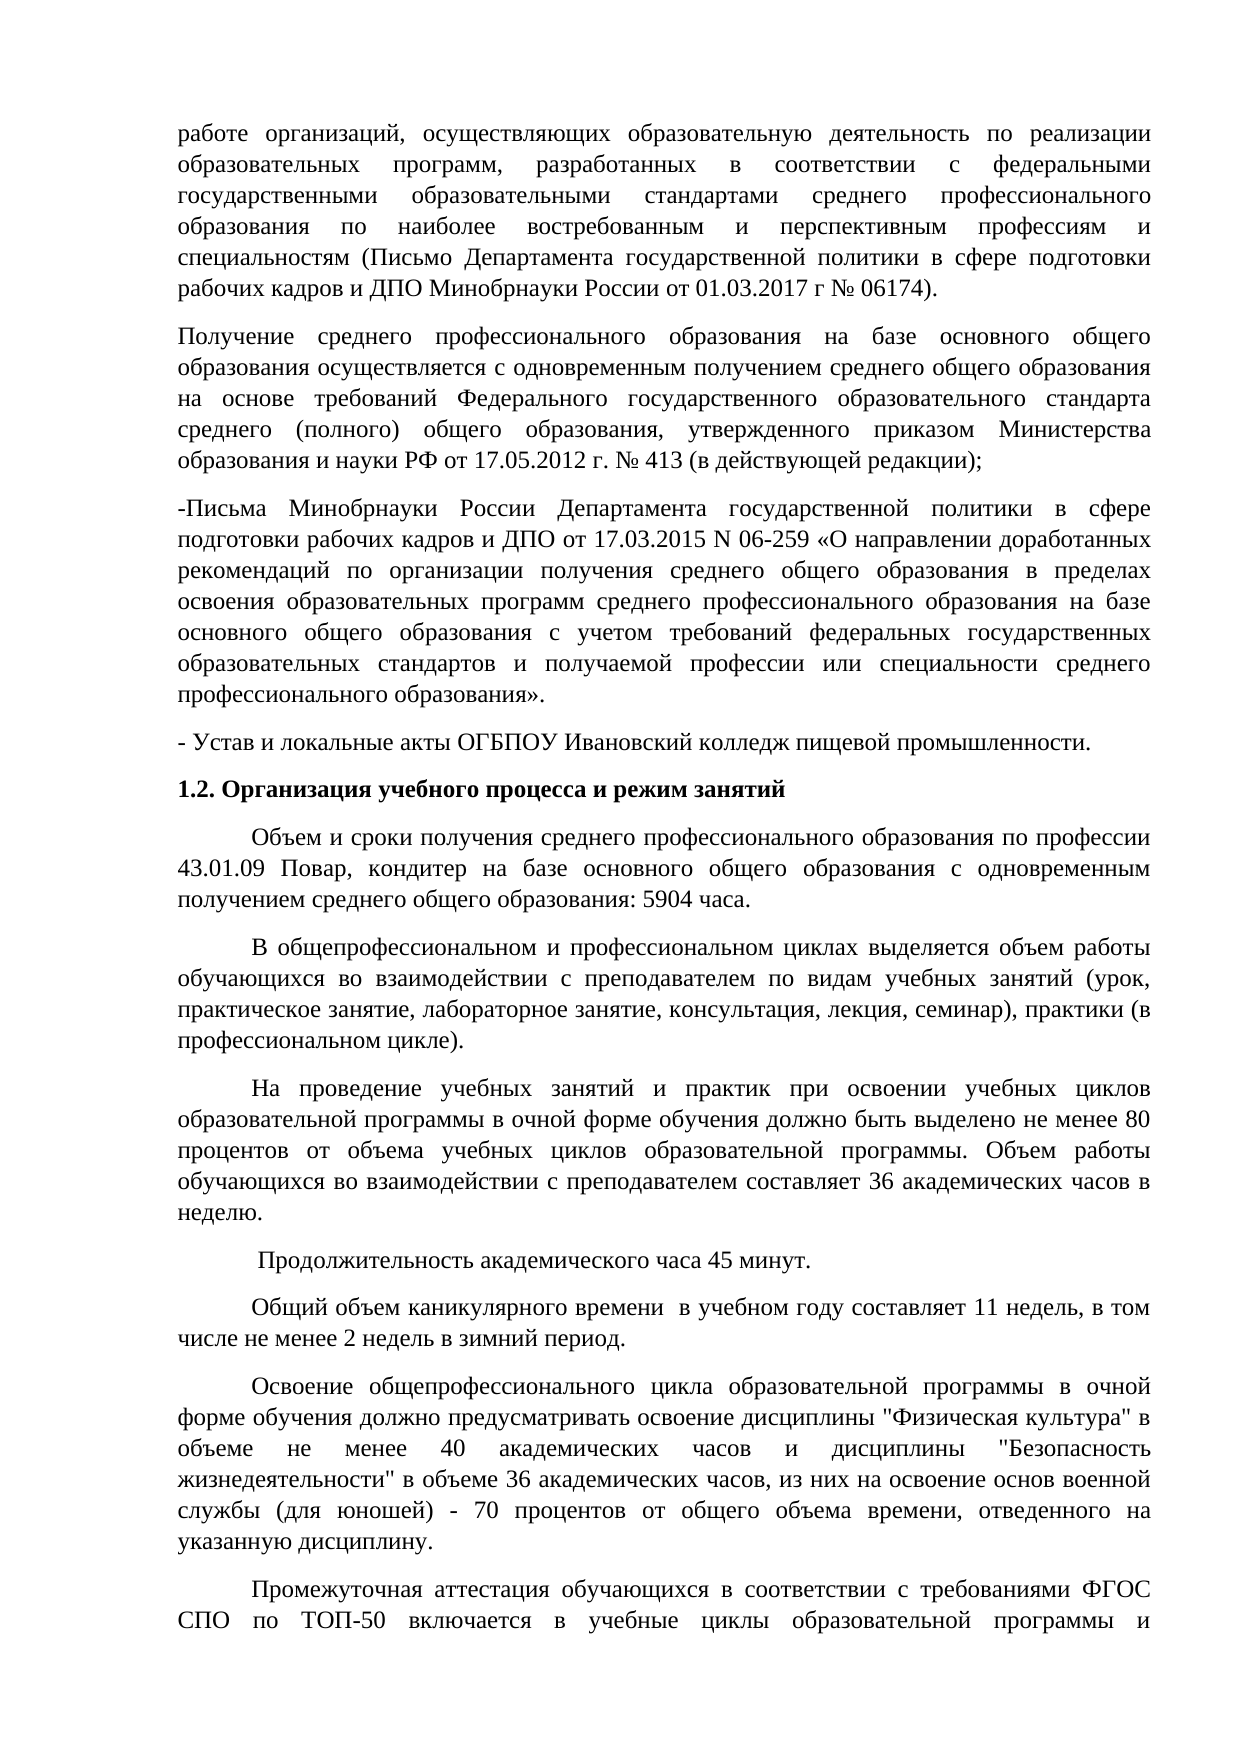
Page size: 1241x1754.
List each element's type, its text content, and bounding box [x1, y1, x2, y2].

text Освоение общепрофессионального цикла образовательной программы в очной форме обучения должно предусматривать освоение дисциплины "Физическая культура" в объеме не менее 40 академических часов и дисциплины "Безопасность жизнедеятельности" в объеме 36 академических часов, из них на освоение основ военной службы (для юношей) - 70 процентов от общего объема времени, отведенного на указанную дисциплину. [177, 1371, 1152, 1555]
text Общий объем каникулярного времени в учебном году составляет 11 недель, в том числе не менее 2 недель в зимний период. [177, 1292, 1152, 1352]
text -Письма Минобрнауки России Департамента государственной политики в сфере подготовки рабочих кадров и ДПО от 17.03.2015 N 06-259 «О направлении доработанных рекомендаций по организации получения среднего общего образования в пределах освоения образовательных программ среднего профессионального образования на базе основного общего образования с учетом требований федеральных государственных образовательных стандартов и получаемой профессии или специальности среднего профессионального образования». [177, 493, 1152, 708]
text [177, 118, 1152, 302]
text - Устав и локальные акты ОГБПОУ Ивановский колледж пищевой промышленности. [177, 727, 1152, 756]
text Объем и сроки получения среднего профессионального образования по профессии 43.01.09 Повар, кондитер на базе основного общего образования с одновременным получением среднего общего образования: 5904 часа. [177, 822, 1152, 913]
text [177, 1574, 1152, 1634]
text Продолжительность академического часа 45 минут. [177, 1245, 1152, 1273]
text На проведение учебных занятий и практик при освоении учебных циклов образовательной программы в очной форме обучения должно быть выделено не менее 80 процентов от объема учебных циклов образовательной программы. Объем работы обучающихся во взаимодействии с преподавателем составляет 36 академических часов в неделю. [177, 1073, 1152, 1226]
text Получение среднего профессионального образования на базе основного общего образования осуществляется с одновременным получением среднего общего образования на основе требований Федерального государственного образовательного стандарта среднего (полного) общего образования, утвержденного приказом Министерства образования и науки РФ от 17.05.2012 г. № 413 (в действующей редакции); [177, 321, 1152, 474]
text 1.2. Организация учебного процесса и режим занятий [177, 774, 1152, 803]
text В общепрофессиональном и профессиональном циклах выделяется объем работы обучающихся во взаимодействии с преподавателем по видам учебных занятий (урок, практическое занятие, лабораторное занятие, консультация, лекция, семинар), практики (в профессиональном цикле). [177, 932, 1152, 1054]
